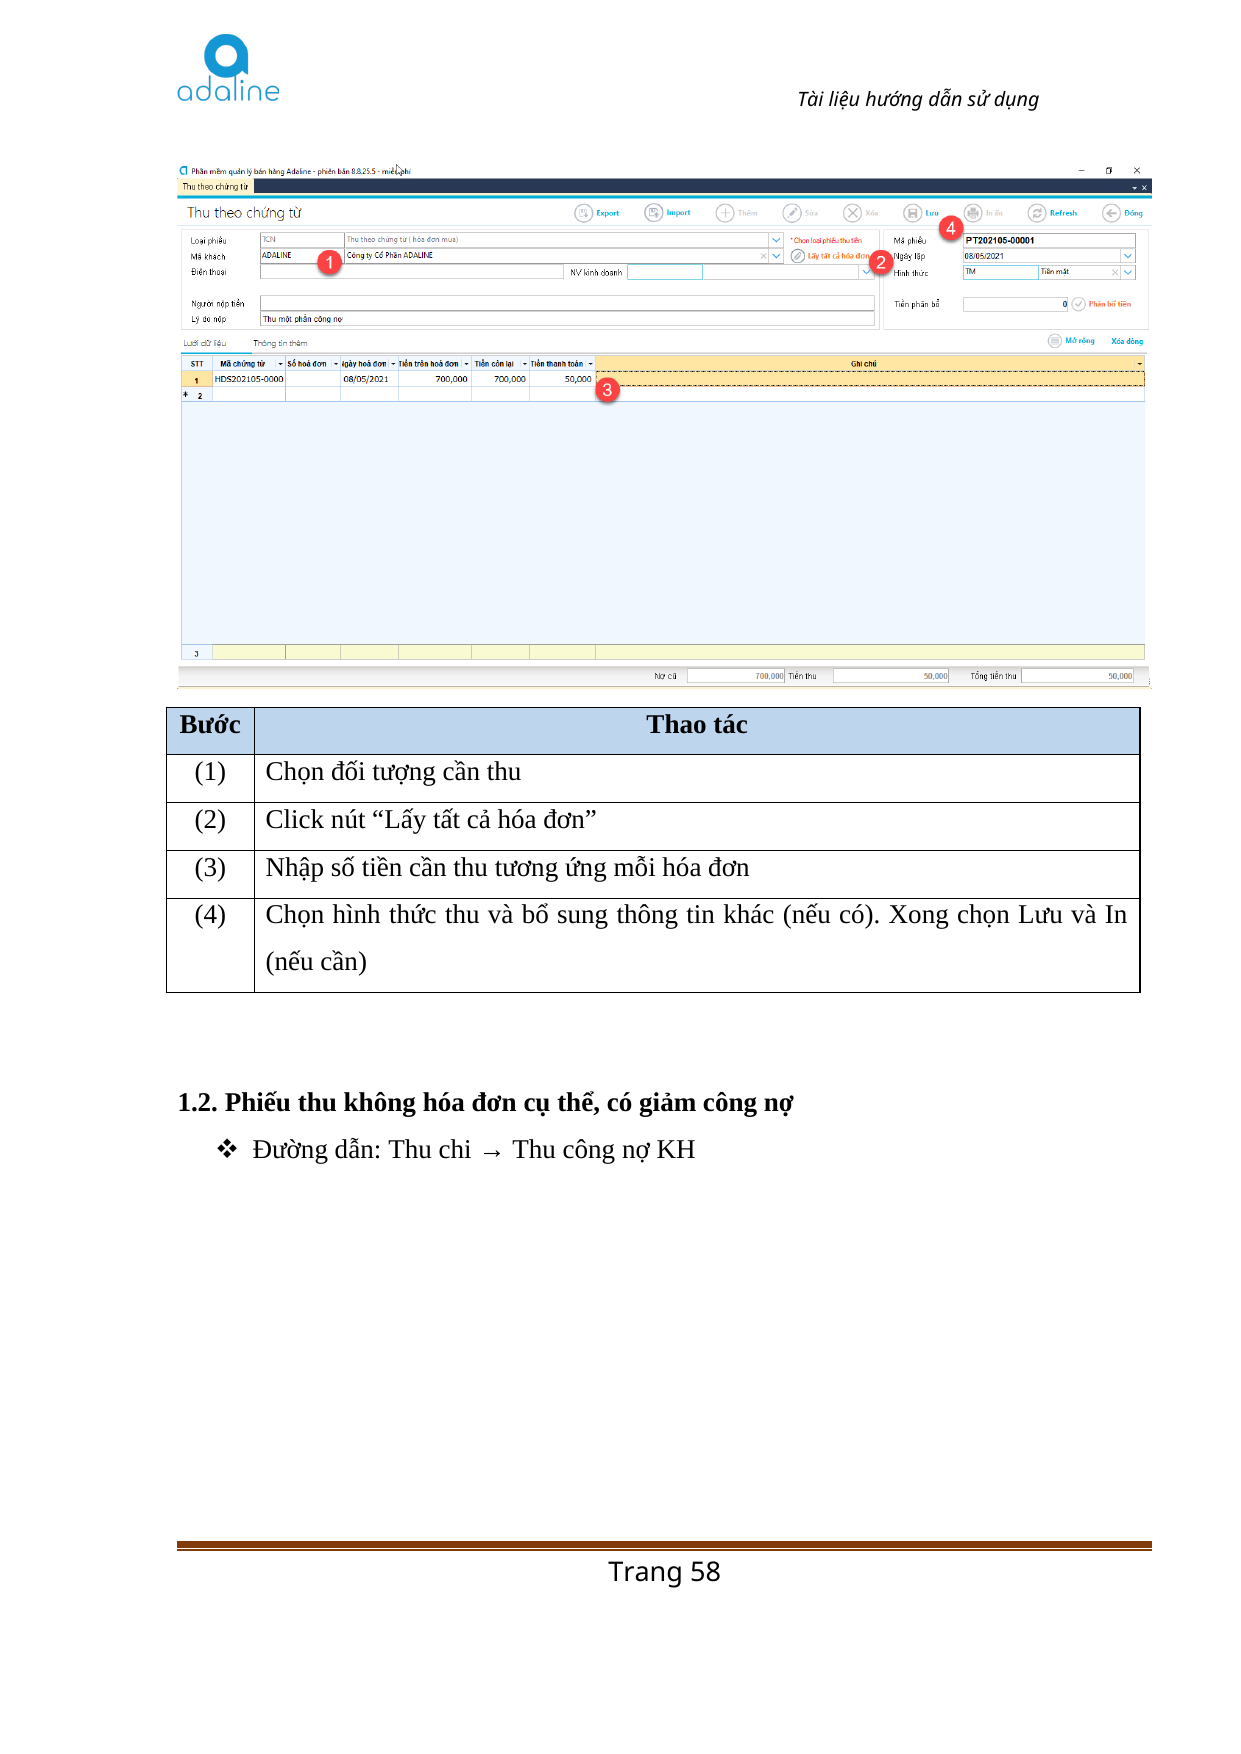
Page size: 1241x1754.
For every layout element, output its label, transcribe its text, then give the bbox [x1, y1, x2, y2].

table_header Thao tác [255, 708, 1139, 754]
table_cell Nhập số tiền cần thu tương ứng mỗi hóa đơn [255, 851, 1139, 897]
table_cell (1) [167, 755, 254, 802]
table_cell Click nút “Lấy tất cả hóa đơn” [255, 803, 1139, 850]
picture [177, 29, 280, 107]
picture [177, 199, 1152, 689]
subtitle 1.2. Phiếu thu không hóa đơn cụ thể, có giảm công nợ [177, 1086, 1152, 1117]
table_cell (4) [167, 899, 254, 992]
table_cell (2) [167, 803, 254, 850]
table_cell (3) [167, 851, 254, 897]
list Đường dẫn: Thu chi → Thu công nợ KH [215, 1133, 1152, 1164]
table_header Bước [167, 708, 254, 754]
table_cell Chọn đối tượng cần thu [255, 755, 1139, 802]
picture [177, 164, 1152, 195]
table_cell Chọn hình thức thu và bổ sung thông tin khác (nếu có). Xong chọn Lưu và In (nếu cần) [255, 899, 1139, 992]
